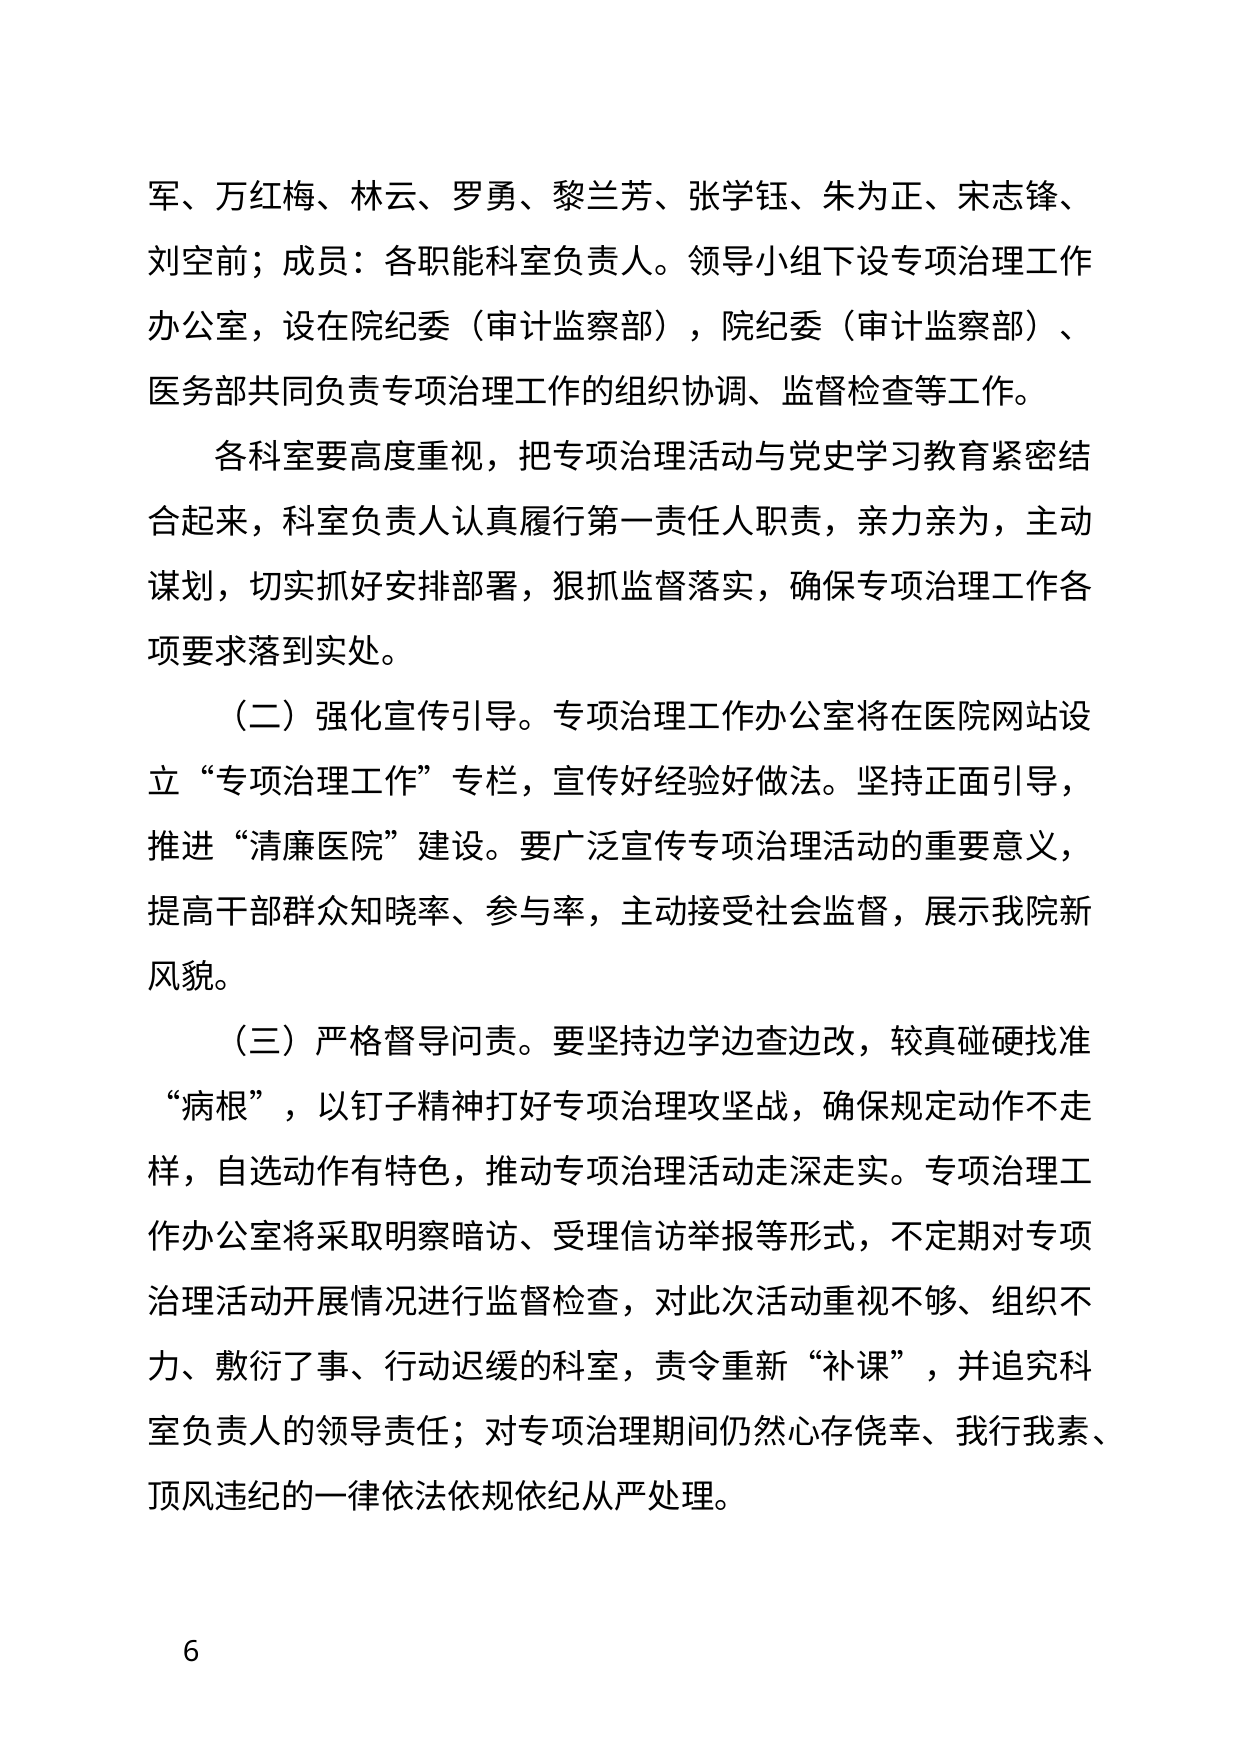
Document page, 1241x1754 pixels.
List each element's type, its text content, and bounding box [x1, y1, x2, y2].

text （二）强化宣传引导。专项治理工作办公室将在医院网站设立“专项治理工作”专栏，宣传好经验好做法。坚持正面引导，推进“清廉医院”建设。要广泛宣传专项治理活动的重要意义，提高干部群众知晓率、参与率，主动接受社会监督，展示我院新风貌。 [148, 682, 1092, 1007]
text 各科室要高度重视，把专项治理活动与党史学习教育紧密结合起来，科室负责人认真履行第一责任人职责，亲力亲为，主动谋划，切实抓好安排部署，狠抓监督落实，确保专项治理工作各项要求落到实处。 [148, 422, 1092, 682]
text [148, 162, 1092, 422]
text （三）严格督导问责。要坚持边学边查边改，较真碰硬找准“病根”，以钉子精神打好专项治理攻坚战，确保规定动作不走样，自选动作有特色，推动专项治理活动走深走实。专项治理工作办公室将采取明察暗访、受理信访举报等形式，不定期对专项治理活动开展情况进行监督检查，对此次活动重视不够、组织不力、敷衍了事、行动迟缓的科室，责令重新“补课”，并追究科室负责人的领导责任；对专项治理期间仍然心存侥幸、我行我素、顶风违纪的一律依法依规依纪从严处理。 [148, 1007, 1092, 1527]
